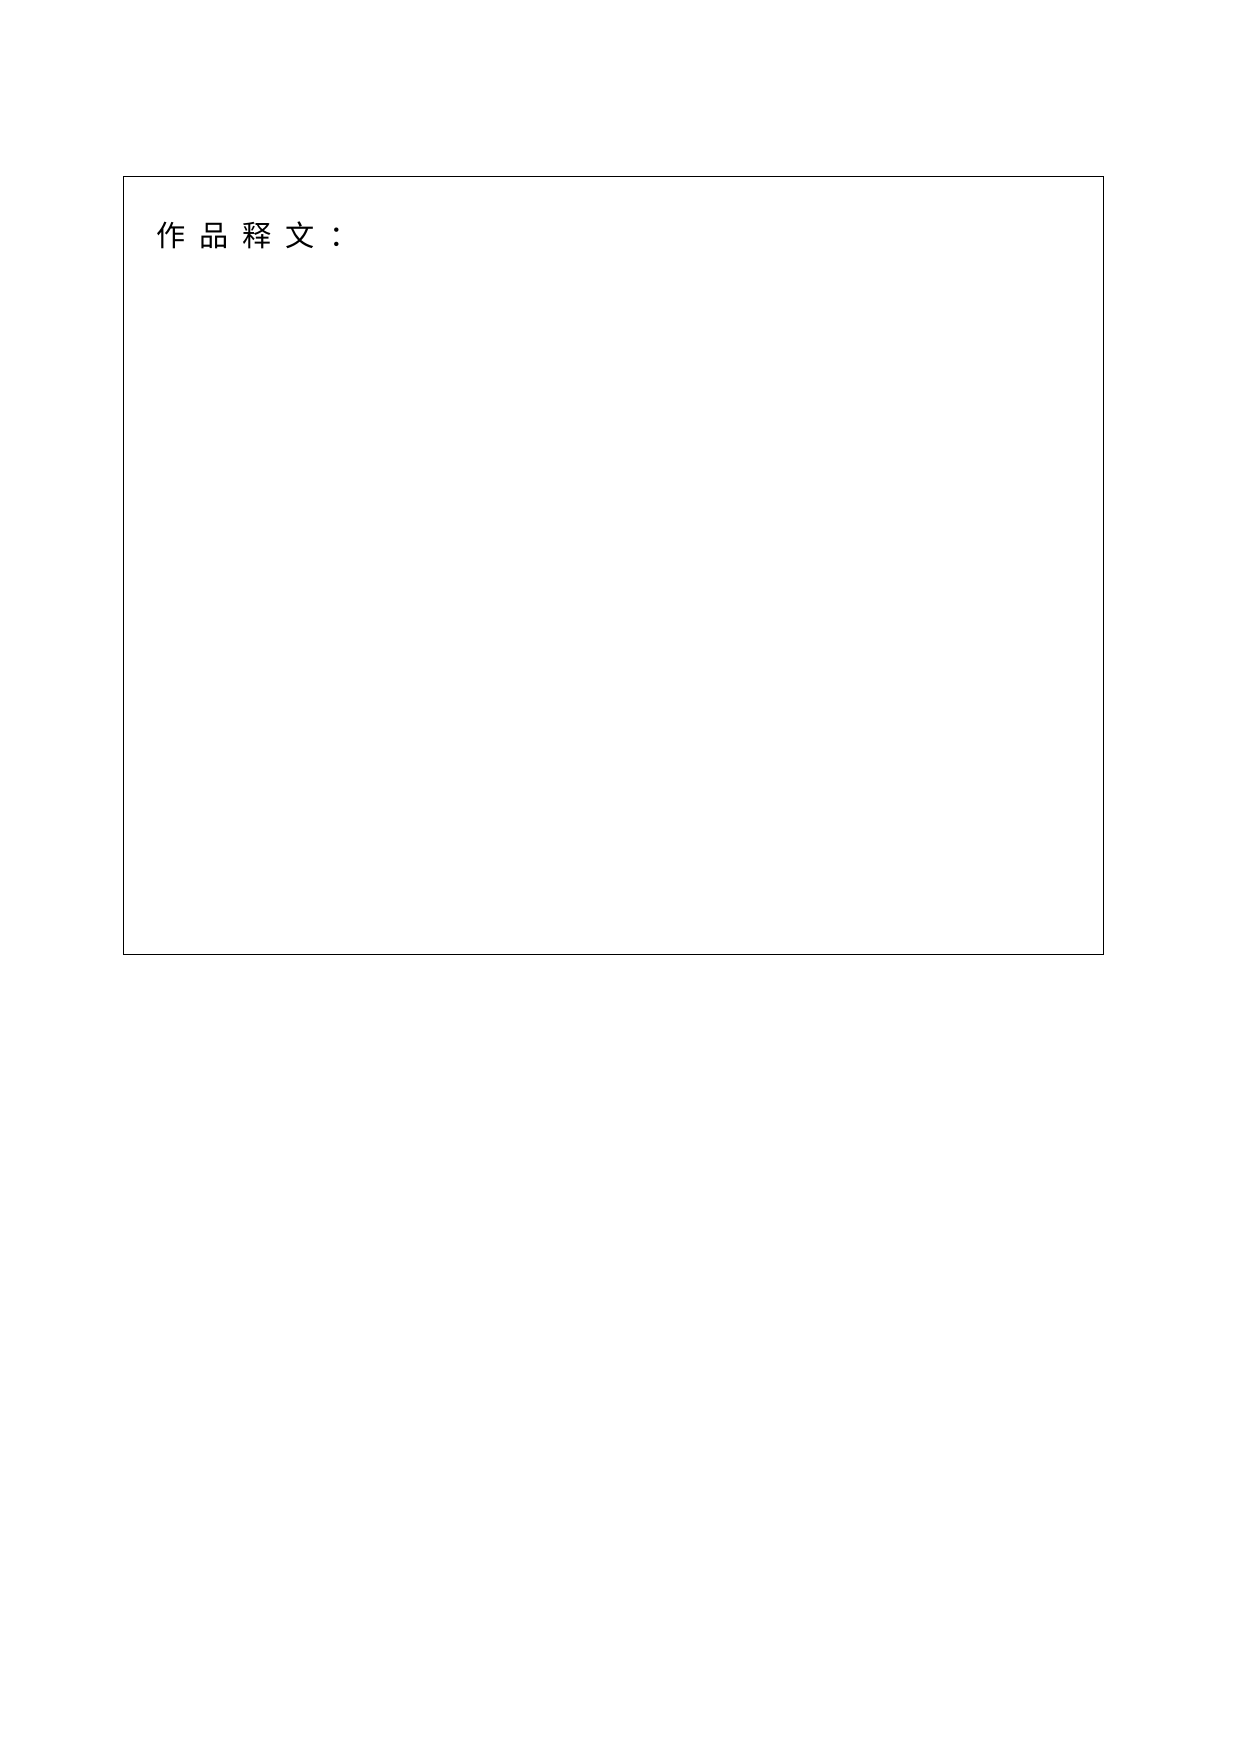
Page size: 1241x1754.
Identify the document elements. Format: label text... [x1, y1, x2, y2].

table_cell 作品释文： [124, 177, 1103, 954]
